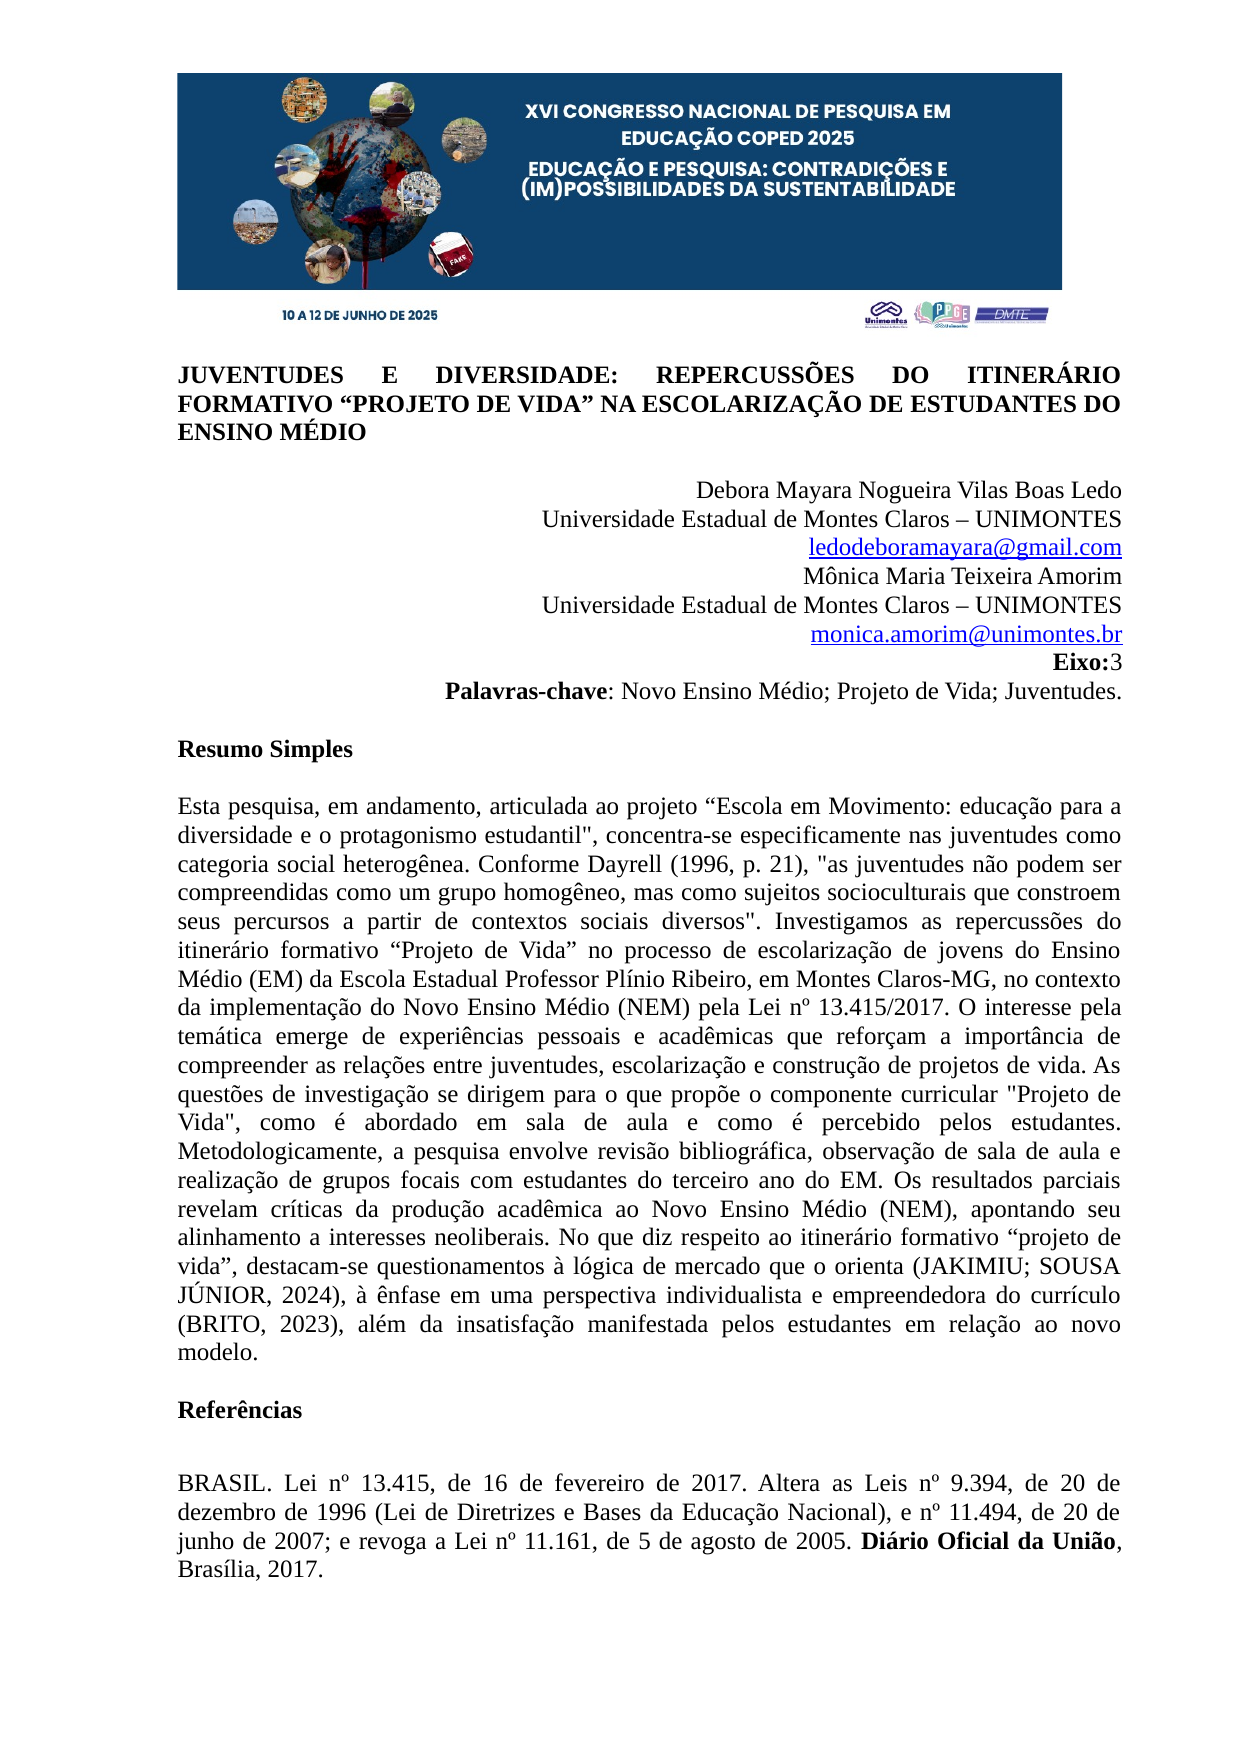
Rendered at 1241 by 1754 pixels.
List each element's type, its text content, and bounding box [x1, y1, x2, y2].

text Universidade Estadual de Montes Claros – UNIMONTES [177, 504, 1122, 532]
text BRASIL. Lei nº 13.415, de 16 de fevereiro de 2017. Altera as Leis nº 9.394, de 20 de dezembro de 1996 (Lei de Diretrizes e Bases da Educação Nacional), e nº 11.494, de 20 de junho de 2007; e revoga a Lei nº 11.161, de 5 de agosto de 2005. Diário Oficial da União, Brasília, 2017. [177, 1468, 1122, 1583]
picture [177, 73, 1063, 342]
text Debora Mayara Nogueira Vilas Boas Ledo [177, 475, 1122, 504]
text Eixo:3 [177, 647, 1122, 676]
text Esta pesquisa, em andamento, articulada ao projeto “Escola em Movimento: educação para a diversidade e o protagonismo estudantil", concentra-se especificamente nas juventudes como categoria social heterogênea. Conforme Dayrell (1996, p. 21), "as juventudes não podem ser compreendidas como um grupo homogêneo, mas como sujeitos socioculturais que constroem seus percursos a partir de contextos sociais diversos". Investigamos as repercussões do itinerário formativo “Projeto de Vida” no processo de escolarização de jovens do Ensino Médio (EM) da Escola Estadual Professor Plínio Ribeiro, em Montes Claros-MG, no contexto da implementação do Novo Ensino Médio (NEM) pela Lei nº 13.415/2017. O interesse pela temática emerge de experiências pessoais e acadêmicas que reforçam a importância de compreender as relações entre juventudes, escolarização e construção de projetos de vida. As questões de investigação se dirigem para o que propõe o componente curricular "Projeto de Vida", como é abordado em sala de aula e como é percebido pelos estudantes. Metodologicamente, a pesquisa envolve revisão bibliográfica, observação de sala de aula e realização de grupos focais com estudantes do terceiro ano do EM. Os resultados parciais revelam críticas da produção acadêmica ao Novo Ensino Médio (NEM), apontando seu alinhamento a interesses neoliberais. No que diz respeito ao itinerário formativo “projeto de vida”, destacam-se questionamentos à lógica de mercado que o orienta (JAKIMIU; SOUSA JÚNIOR, 2024), à ênfase em uma perspectiva individualista e empreendedora do currículo (BRITO, 2023), além da insatisfação manifestada pelos estudantes em relação ao novo modelo. [177, 791, 1122, 1366]
text monica.amorim@unimontes.br [177, 619, 1122, 647]
text JUVENTUDES E DIVERSIDADE: REPERCUSSÕES DO ITINERÁRIO FORMATIVO “PROJETO DE VIDA” NA ESCOLARIZAÇÃO DE ESTUDANTES DO ENSINO MÉDIO [177, 360, 1122, 446]
text ledodeboramayara@gmail.com [177, 532, 1122, 561]
text Palavras-chave: Novo Ensino Médio; Projeto de Vida; Juventudes. [177, 676, 1122, 705]
text Resumo Simples [177, 734, 1122, 762]
text Referências [177, 1395, 1122, 1424]
text Universidade Estadual de Montes Claros – UNIMONTES [177, 590, 1122, 619]
text Mônica Maria Teixeira Amorim [177, 561, 1122, 590]
